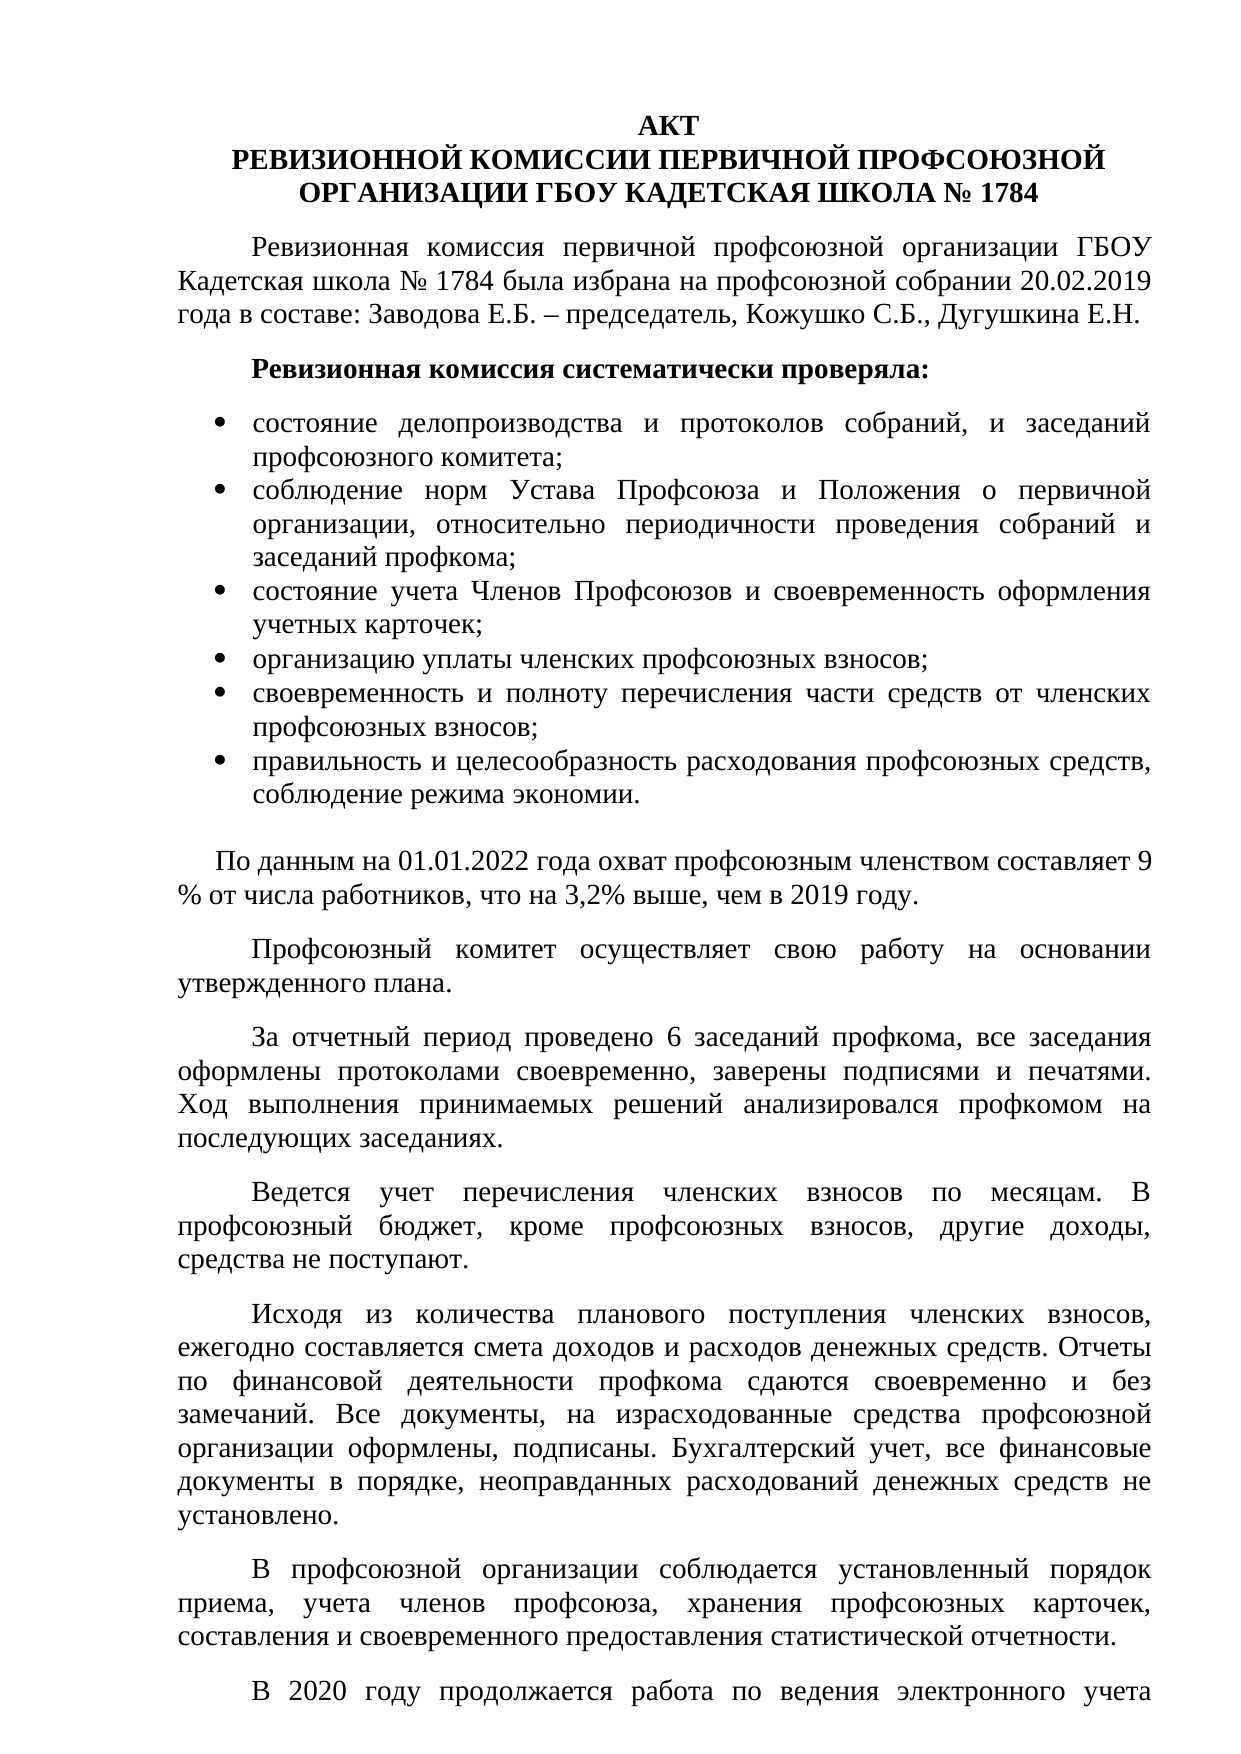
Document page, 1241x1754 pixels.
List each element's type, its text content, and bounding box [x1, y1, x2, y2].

text Ведется учет перечисления членских взносов по месяцам. В профсоюзный бюджет, кроме профсоюзных взносов, другие доходы, средства не поступают. [177, 1174, 1152, 1275]
text Исходя из количества планового поступления членских взносов, ежегодно составляется смета доходов и расходов денежных средств. Отчеты по финансовой деятельности профкома сдаются своевременно и без замечаний. Все документы, на израсходованные средства профсоюзной организации оформлены, подписаны. Бухгалтерский учет, все финансовые документы в порядке, неоправданных расходований денежных средств не установлено. [177, 1296, 1152, 1531]
text Ревизионная комиссия первичной профсоюзной организации ГБОУ Кадетская школа № 1784 была избрана на профсоюзной собрании 20.02.2019 года в составе: Заводова Е.Б. – председатель, Кожушко С.Б., Дугушкина Е.Н. [177, 229, 1152, 330]
text За отчетный период проведено 6 заседаний профкома, все заседания оформлены протоколами своевременно, заверены подписями и печатями. Ход выполнения принимаемых решений анализировался профкомом на последующих заседаниях. [177, 1019, 1152, 1153]
list состояние делопроизводства и протоколов собраний, и заседаний профсоюзного комитета; [215, 405, 1151, 472]
list организацию уплаты членских профсоюзных взносов; [215, 640, 1163, 676]
list соблюдение норм Устава Профсоюза и Положения о первичной организации, относительно периодичности проведения собраний и заседаний профкома; [215, 472, 1152, 573]
text РЕВИЗИОННОЙ КОМИССИИ ПЕРВИЧНОЙ ПРОФСОЮЗНОЙ ОРГАНИЗАЦИИ ГБОУ КАДЕТСКАЯ ШКОЛА № 1784 [167, 142, 1170, 209]
text В профсоюзной организации соблюдается установленный порядок приема, учета членов профсоюза, хранения профсоюзных карточек, составления и своевременного предоставления статистической отчетности. [177, 1551, 1152, 1652]
subtitle Ревизионная комиссия систематически проверяла: [251, 351, 1163, 385]
text АКТ [167, 108, 1170, 142]
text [177, 1673, 1152, 1706]
list своевременность и полноту перечисления части средств от членских профсоюзных взносов; [215, 676, 1151, 743]
text По данным на 01.01.2022 года охват профсоюзным членством составляет 9 % от числа работников, что на 3,2% выше, чем в 2019 году. [177, 843, 1153, 910]
list состояние учета Членов Профсоюзов и своевременность оформления учетных карточек; [215, 573, 1152, 640]
text Профсоюзный комитет осуществляет свою работу на основании утвержденного плана. [177, 931, 1152, 998]
list правильность и целесообразность расходования профсоюзных средств, соблюдение режима экономии. [215, 743, 1152, 810]
